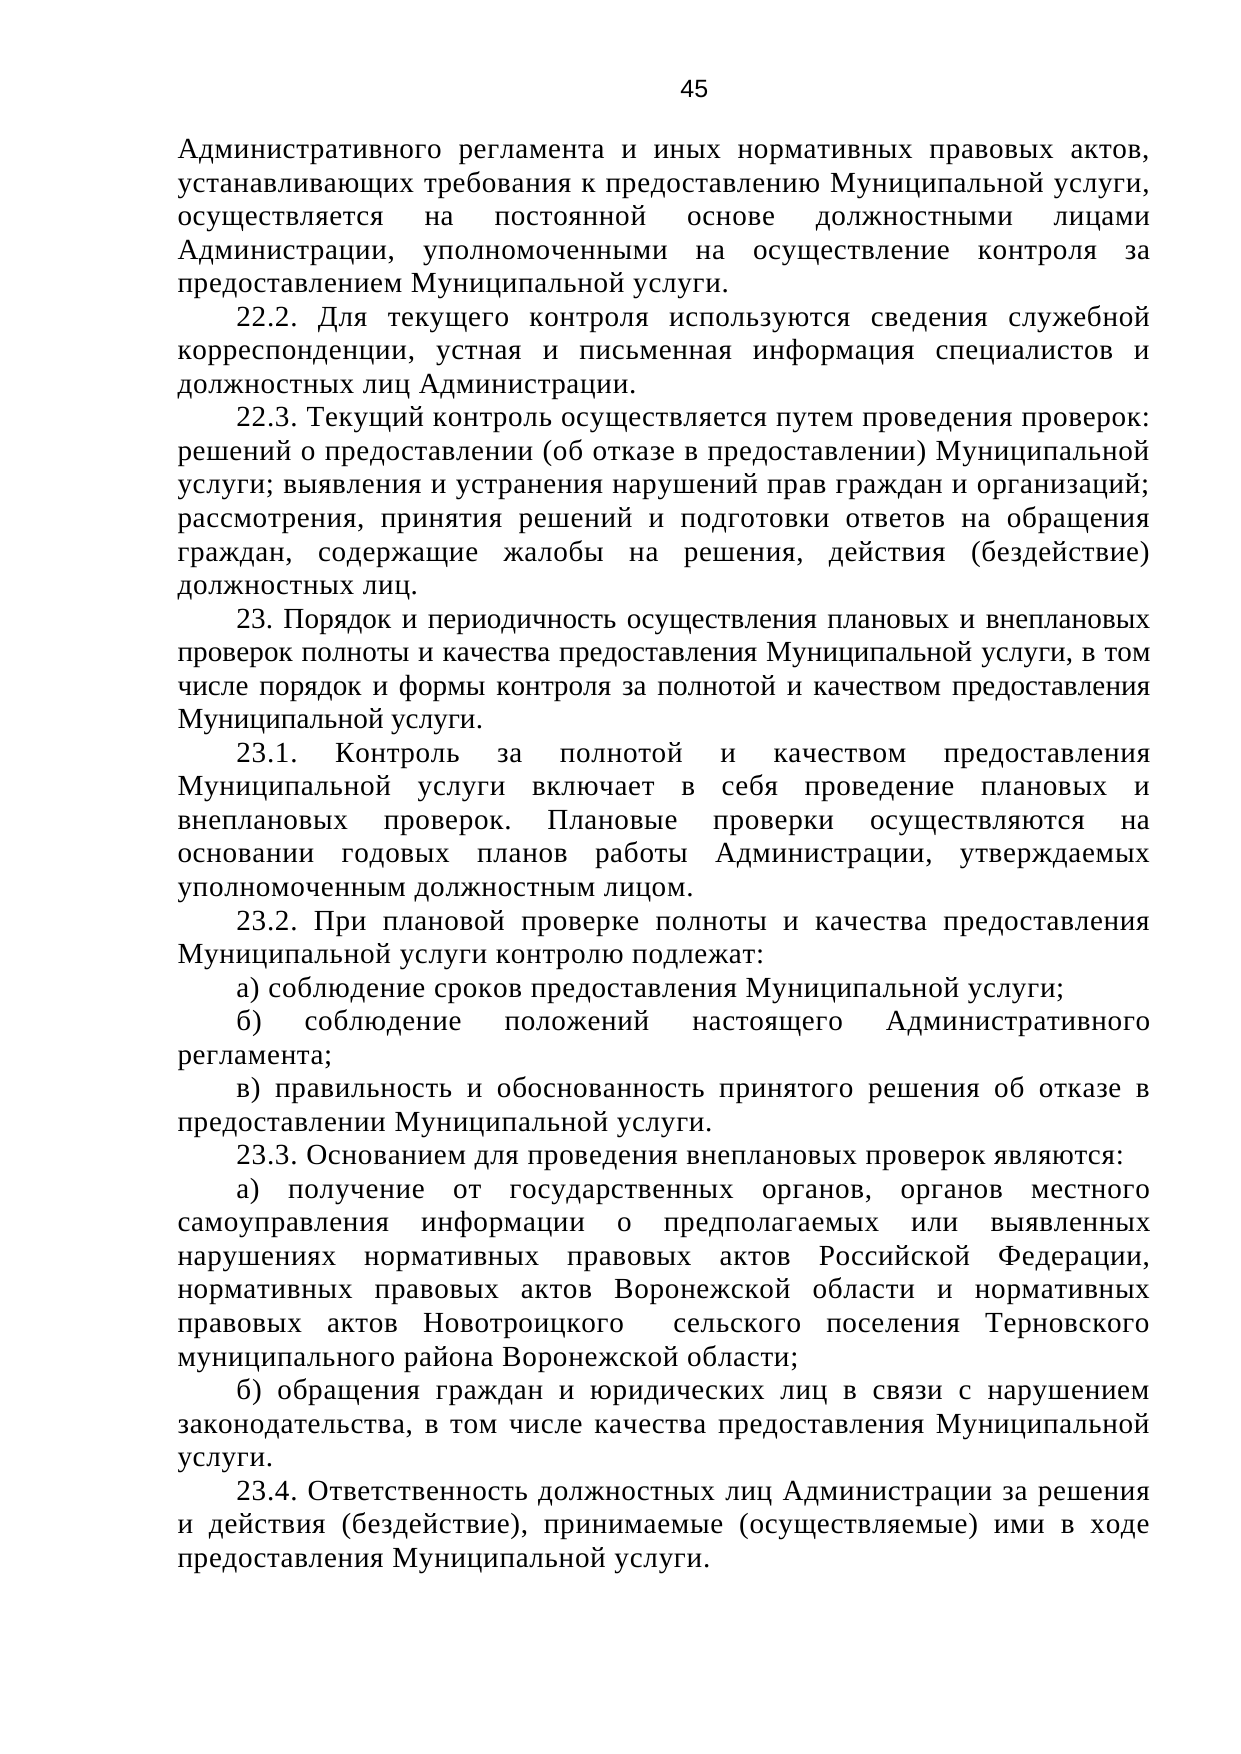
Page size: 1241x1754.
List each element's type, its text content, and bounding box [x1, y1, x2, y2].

text а) соблюдение сроков предоставления Муниципальной услуги; [177, 970, 1152, 1003]
text 23.4. Ответственность должностных лиц Администрации за решения и действия (бездействие), принимаемые (осуществляемые) ими в ходе предоставления Муниципальной услуги. [177, 1473, 1152, 1573]
text 23.1. Контроль за полнотой и качеством предоставления Муниципальной услуги включает в себя проведение плановых и внеплановых проверок. Плановые проверки осуществляются на основании годовых планов работы Администрации, утверждаемых уполномоченным должностным лицом. [177, 735, 1152, 903]
text 22.2. Для текущего контроля используются сведения служебной корреспонденции, устная и письменная информация специалистов и должностных лиц Администрации. [177, 299, 1152, 399]
text 23.2. При плановой проверке полноты и качества предоставления Муниципальной услуги контролю подлежат: [177, 903, 1152, 970]
text а) получение от государственных органов, органов местного самоуправления информации о предполагаемых или выявленных нарушениях нормативных правовых актов Российской Федерации, нормативных правовых актов Воронежской области и нормативных правовых актов Новотроицкого сельского поселения Терновского муниципального района Воронежской области; [177, 1171, 1152, 1372]
text 23.3. Основанием для проведения внеплановых проверок являются: [177, 1137, 1152, 1171]
text 22.3. Текущий контроль осуществляется путем проведения проверок: решений о предоставлении (об отказе в предоставлении) Муниципальной услуги; выявления и устранения нарушений прав граждан и организаций; рассмотрения, принятия решений и подготовки ответов на обращения граждан, содержащие жалобы на решения, действия (бездействие) должностных лиц. [177, 399, 1152, 601]
text 23. Порядок и периодичность осуществления плановых и внеплановых проверок полноты и качества предоставления Муниципальной услуги, в том числе порядок и формы контроля за полнотой и качеством предоставления Муниципальной услуги. [177, 601, 1152, 735]
text б) обращения граждан и юридических лиц в связи с нарушением законодательства, в том числе качества предоставления Муниципальной услуги. [177, 1372, 1152, 1473]
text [177, 131, 1152, 299]
text б) соблюдение положений настоящего Административного регламента; [177, 1003, 1152, 1070]
text в) правильность и обоснованность принятого решения об отказе в предоставлении Муниципальной услуги. [177, 1070, 1152, 1137]
